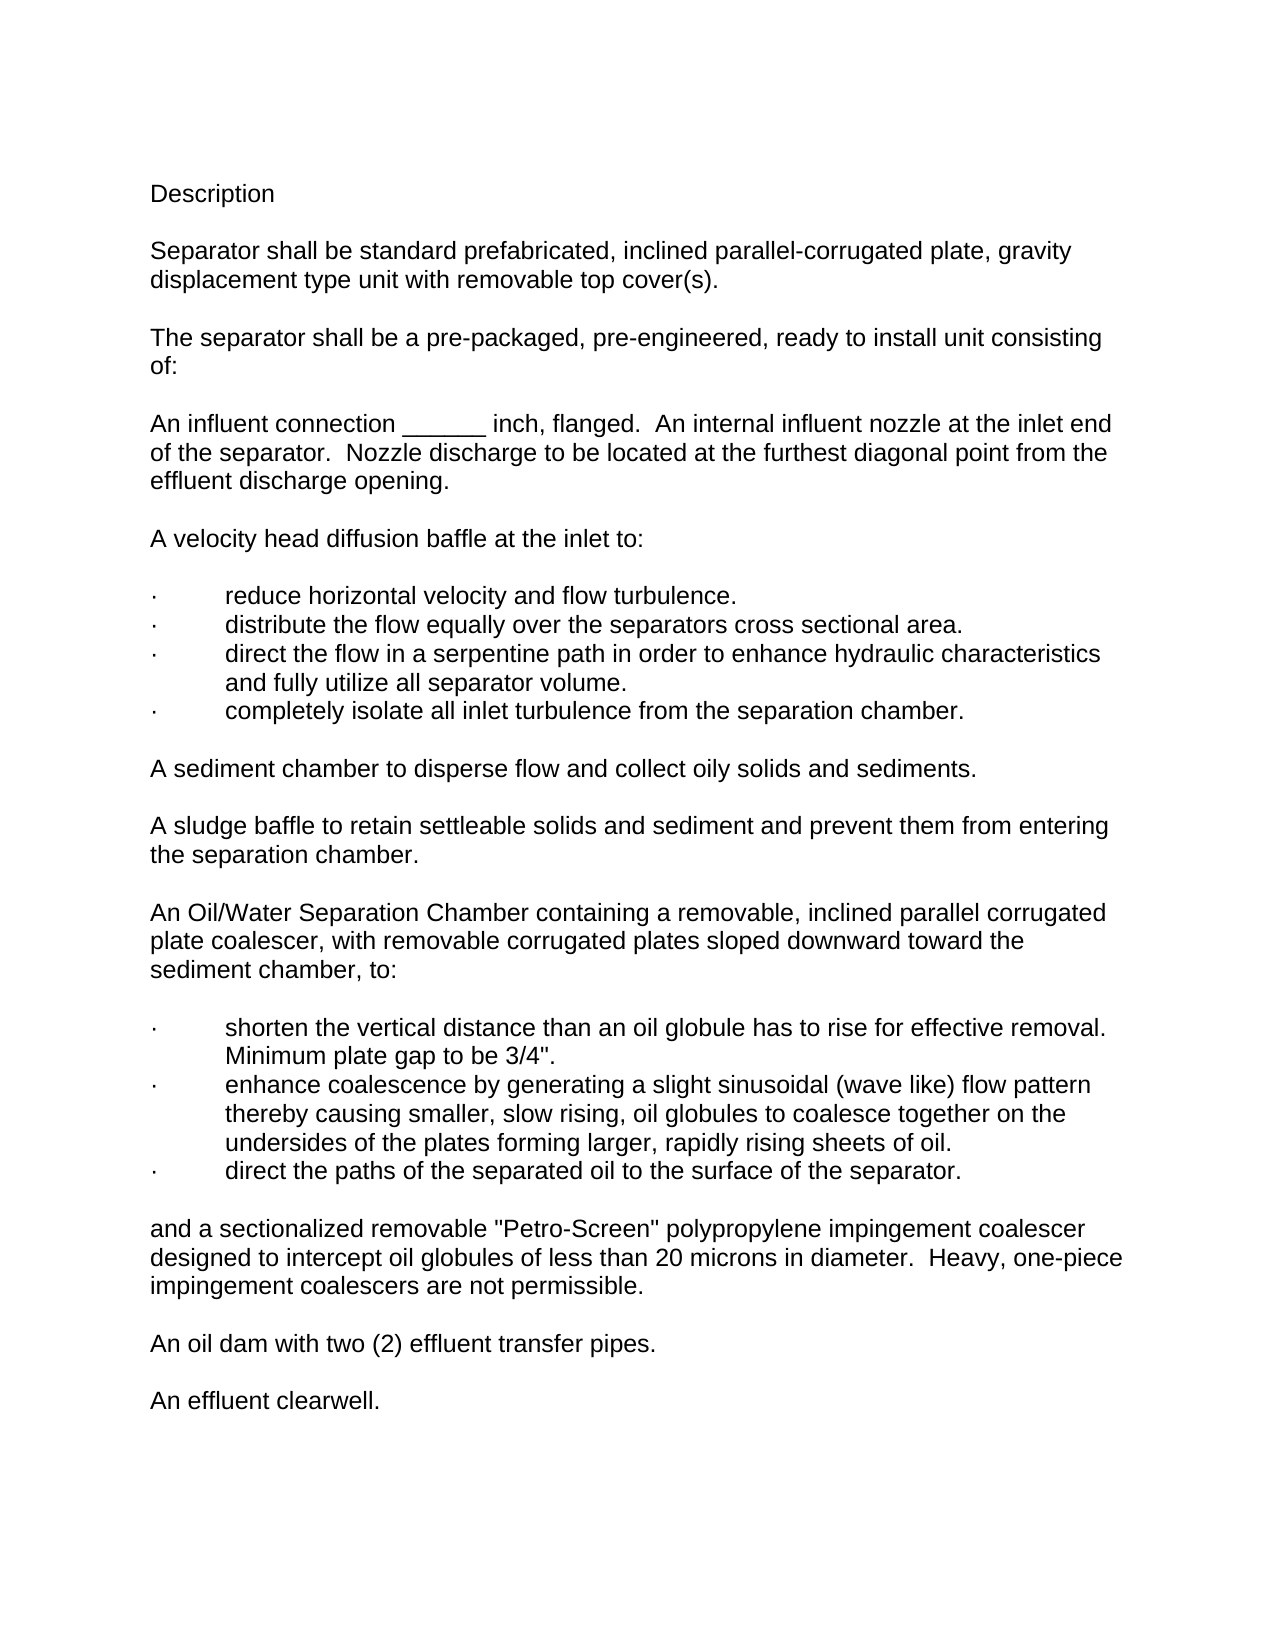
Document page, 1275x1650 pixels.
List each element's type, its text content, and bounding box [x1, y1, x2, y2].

text An influent connection ______ inch, flanged. An internal influent nozzle at the inlet end of the separator. Nozzle discharge to be located at the furthest diagonal point from the effluent discharge opening. [150, 409, 1125, 495]
text Separator shall be standard prefabricated, inclined parallel-corrugated plate, gravity displacement type unit with removable top cover(s). [150, 236, 1125, 294]
text Description [150, 179, 1125, 207]
text A velocity head diffusion baffle at the inlet to: [150, 524, 1125, 552]
text · completely isolate all inlet turbulence from the separation chamber. [150, 696, 1125, 725]
text · reduce horizontal velocity and flow turbulence. [150, 581, 1125, 610]
text An effluent clearwell. [150, 1386, 1125, 1415]
text · distribute the flow equally over the separators cross sectional area. [150, 610, 1125, 639]
text · enhance coalescence by generating a slight sinusoidal (wave like) flow pattern thereby causing smaller, slow rising, oil globules to coalesce together on the undersides of the plates forming larger, rapidly rising sheets of oil. [150, 1070, 1125, 1156]
text · direct the paths of the separated oil to the surface of the separator. [150, 1156, 1125, 1185]
text · direct the flow in a serpentine path in order to enhance hydraulic characteristics and fully utilize all separator volume. [150, 639, 1125, 696]
text and a sectionalized removable "Petro-Screen" polypropylene impingement coalescer designed to intercept oil globules of less than 20 microns in diameter. Heavy, one-piece impingement coalescers are not permissible. [150, 1214, 1125, 1300]
text · shorten the vertical distance than an oil globule has to rise for effective removal. Minimum plate gap to be 3/4". [150, 1012, 1125, 1070]
text The separator shall be a pre-packaged, pre-engineered, ready to install unit consisting of: [150, 322, 1125, 380]
text An oil dam with two (2) effluent transfer pipes. [150, 1329, 1125, 1357]
text A sediment chamber to disperse flow and collect oily solids and sediments. [150, 754, 1125, 782]
text An Oil/Water Separation Chamber containing a removable, inclined parallel corrugated plate coalescer, with removable corrugated plates sloped downward toward the sediment chamber, to: [150, 897, 1125, 984]
text A sludge baffle to retain settleable solids and sediment and prevent them from entering the separation chamber. [150, 811, 1125, 869]
